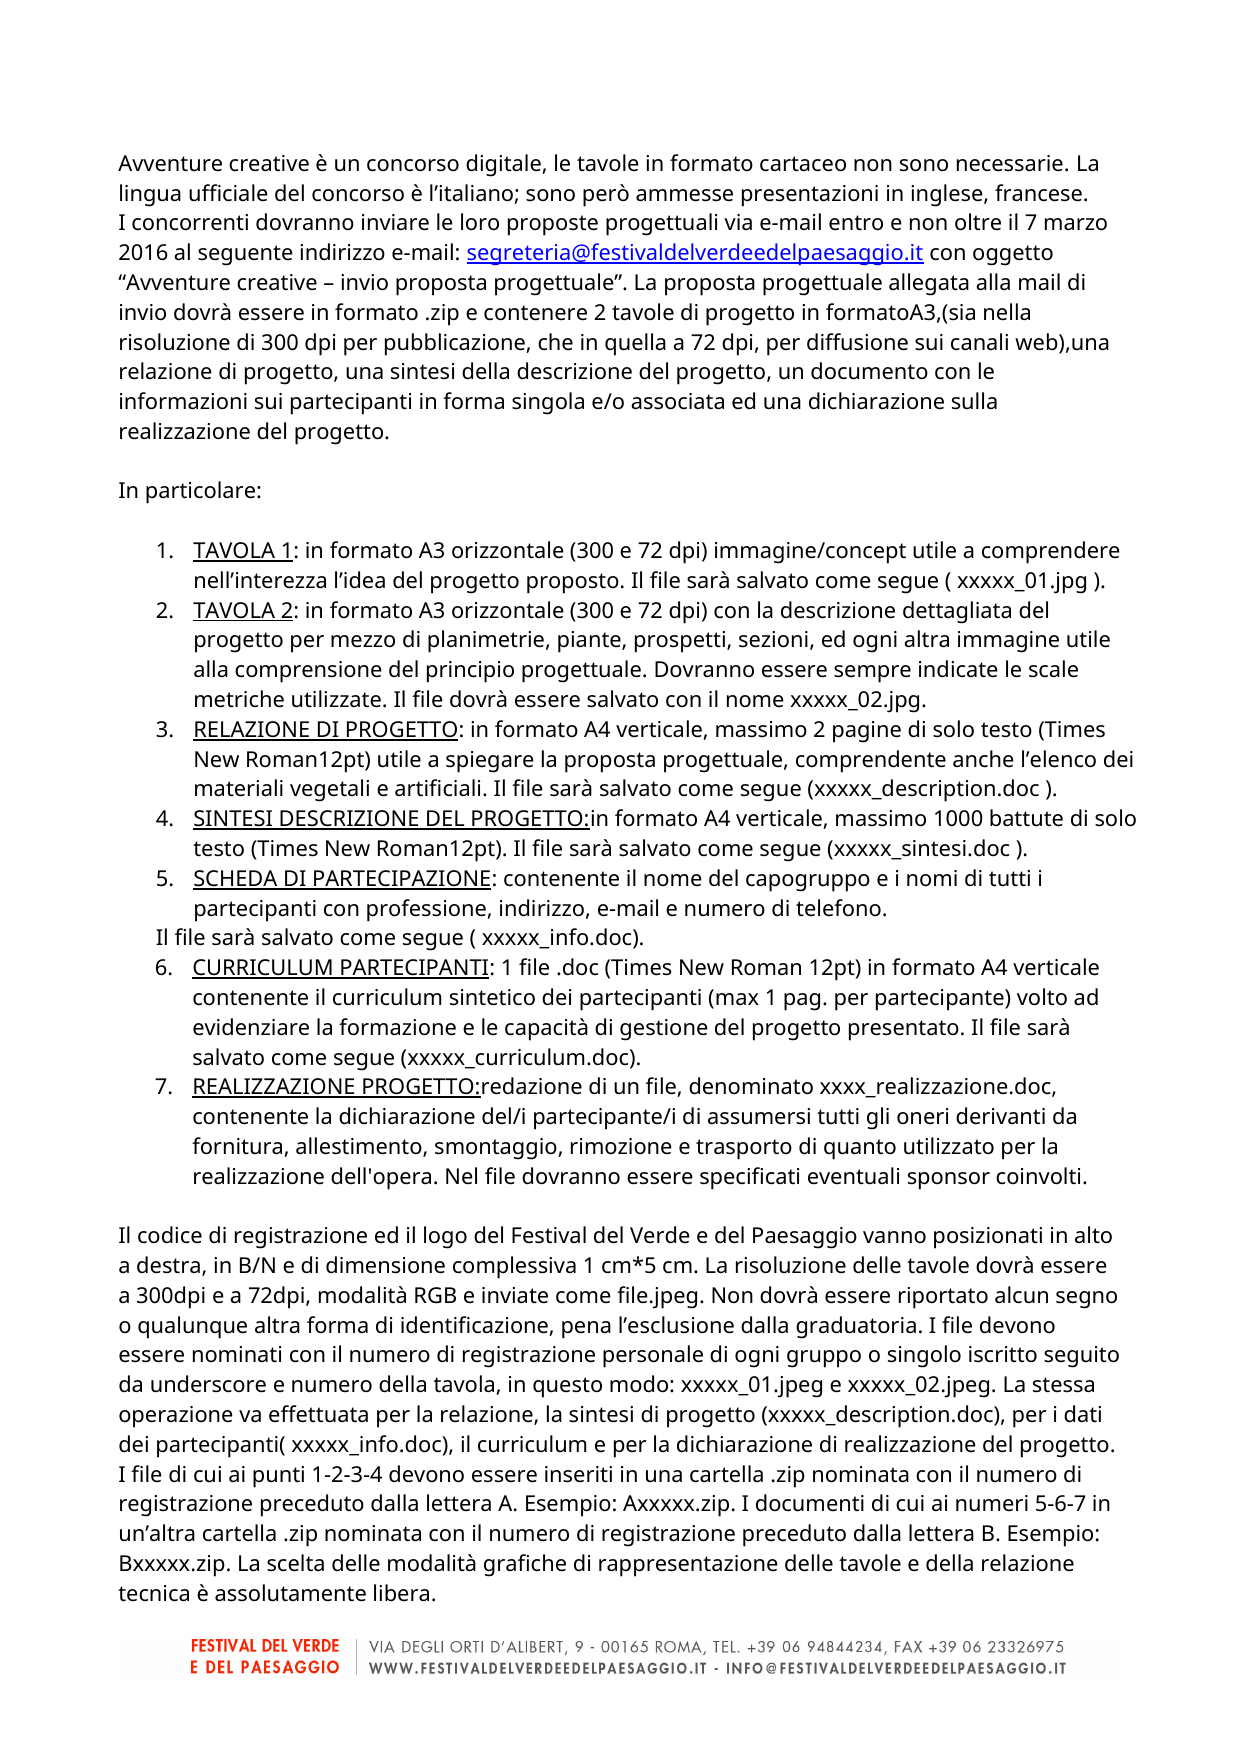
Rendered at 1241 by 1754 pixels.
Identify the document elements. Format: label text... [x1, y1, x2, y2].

list SINTESI DESCRIZIONE DEL PROGETTO:in formato A4 verticale, massimo 1000 battute di solo testo (Times New Roman12pt). Il file sarà salvato come segue (xxxxx_sintesi.doc ). [156, 803, 1152, 863]
list CURRICULUM PARTECIPANTI: 1 file .doc (Times New Roman 12pt) in formato A4 verticale contenente il curriculum sintetico dei partecipanti (max 1 pag. per partecipante) volto ad evidenziare la formazione e le capacità di gestione del progetto presentato. Il file sarà salvato come segue (xxxxx_curriculum.doc). [154, 952, 1122, 1071]
text Avventure creative è un concorso digitale, le tavole in formato cartaceo non sono necessarie. La lingua ufficiale del concorso è l’italiano; sono però ammesse presentazioni in inglese, francese. [118, 148, 1122, 207]
list RELAZIONE DI PROGETTO: in formato A4 verticale, massimo 2 pagine di solo testo (Times New Roman12pt) utile a spiegare la proposta progettuale, comprendente anche l’elenco dei materiali vegetali e artificiali. Il file sarà salvato come segue (xxxxx_description.doc ). [156, 714, 1152, 803]
picture [118, 1636, 1122, 1681]
text Il file sarà salvato come segue ( xxxxx_info.doc). [156, 922, 1122, 952]
text Il codice di registrazione ed il logo del Festival del Verde e del Paesaggio vanno posizionati in alto a destra, in B/N e di dimensione complessiva 1 cm*5 cm. La risoluzione delle tavole dovrà essere a 300dpi e a 72dpi, modalità RGB e inviate come file.jpeg. Non dovrà essere riportato alcun segno o qualunque altra forma di identificazione, pena l’esclusione dalla graduatoria. I file devono essere nominati con il numero di registrazione personale di ogni gruppo o singolo iscritto seguito da underscore e numero della tavola, in questo modo: xxxxx_01.jpeg e xxxxx_02.jpeg. La stessa operazione va effettuata per la relazione, la sintesi di progetto (xxxxx_description.doc), per i dati dei partecipanti( xxxxx_info.doc), il curriculum e per la dichiarazione di realizzazione del progetto. I file di cui ai punti 1-2-3-4 devono essere inseriti in una cartella .zip nominata con il numero di registrazione preceduto dalla lettera A. Esempio: Axxxxx.zip. I documenti di cui ai numeri 5-6-7 in un’altra cartella .zip nominata con il numero di registrazione preceduto dalla lettera B. Esempio: Bxxxxx.zip. La scelta delle modalità grafiche di rappresentazione delle tavole e della relazione tecnica è assolutamente libera. [118, 1220, 1122, 1607]
text I concorrenti dovranno inviare le loro proposte progettuali via e-mail entro e non oltre il 7 marzo 2016 al seguente indirizzo e-mail: segreteria@festivaldelverdeedelpaesaggio.it con oggetto “Avventure creative – invio proposta progettuale”. La proposta progettuale allegata alla mail di invio dovrà essere in formato .zip e contenere 2 tavole di progetto in formatoA3,(sia nella risoluzione di 300 dpi per pubblicazione, che in quella a 72 dpi, per diffusione sui canali web),una relazione di progetto, una sintesi della descrizione del progetto, un documento con le informazioni sui partecipanti in forma singola e/o associata ed una dichiarazione sulla realizzazione del progetto. [118, 207, 1122, 446]
list TAVOLA 2: in formato A3 orizzontale (300 e 72 dpi) con la descrizione dettagliata del progetto per mezzo di planimetrie, piante, prospetti, sezioni, ed ogni altra immagine utile alla comprensione del principio progettuale. Dovranno essere sempre indicate le scale metriche utilizzate. Il file dovrà essere salvato con il nome xxxxx_02.jpg. [156, 594, 1122, 714]
list REALIZZAZIONE PROGETTO:redazione di un file, denominato xxxx_realizzazione.doc, contenente la dichiarazione del/i partecipante/i di assumersi tutti gli oneri derivanti da fornitura, allestimento, smontaggio, rimozione e trasporto di quanto utilizzato per la realizzazione dell'opera. Nel file dovranno essere specificati eventuali sponsor coinvolti. [154, 1071, 1122, 1190]
list TAVOLA 1: in formato A3 orizzontale (300 e 72 dpi) immagine/concept utile a comprendere nell’interezza l’idea del progetto proposto. Il file sarà salvato come segue ( xxxxx_01.jpg ). [156, 535, 1122, 594]
text In particolare: [118, 475, 1122, 505]
list SCHEDA DI PARTECIPAZIONE: contenente il nome del capogruppo e i nomi di tutti i partecipanti con professione, indirizzo, e-mail e numero di telefono. [156, 863, 1122, 922]
